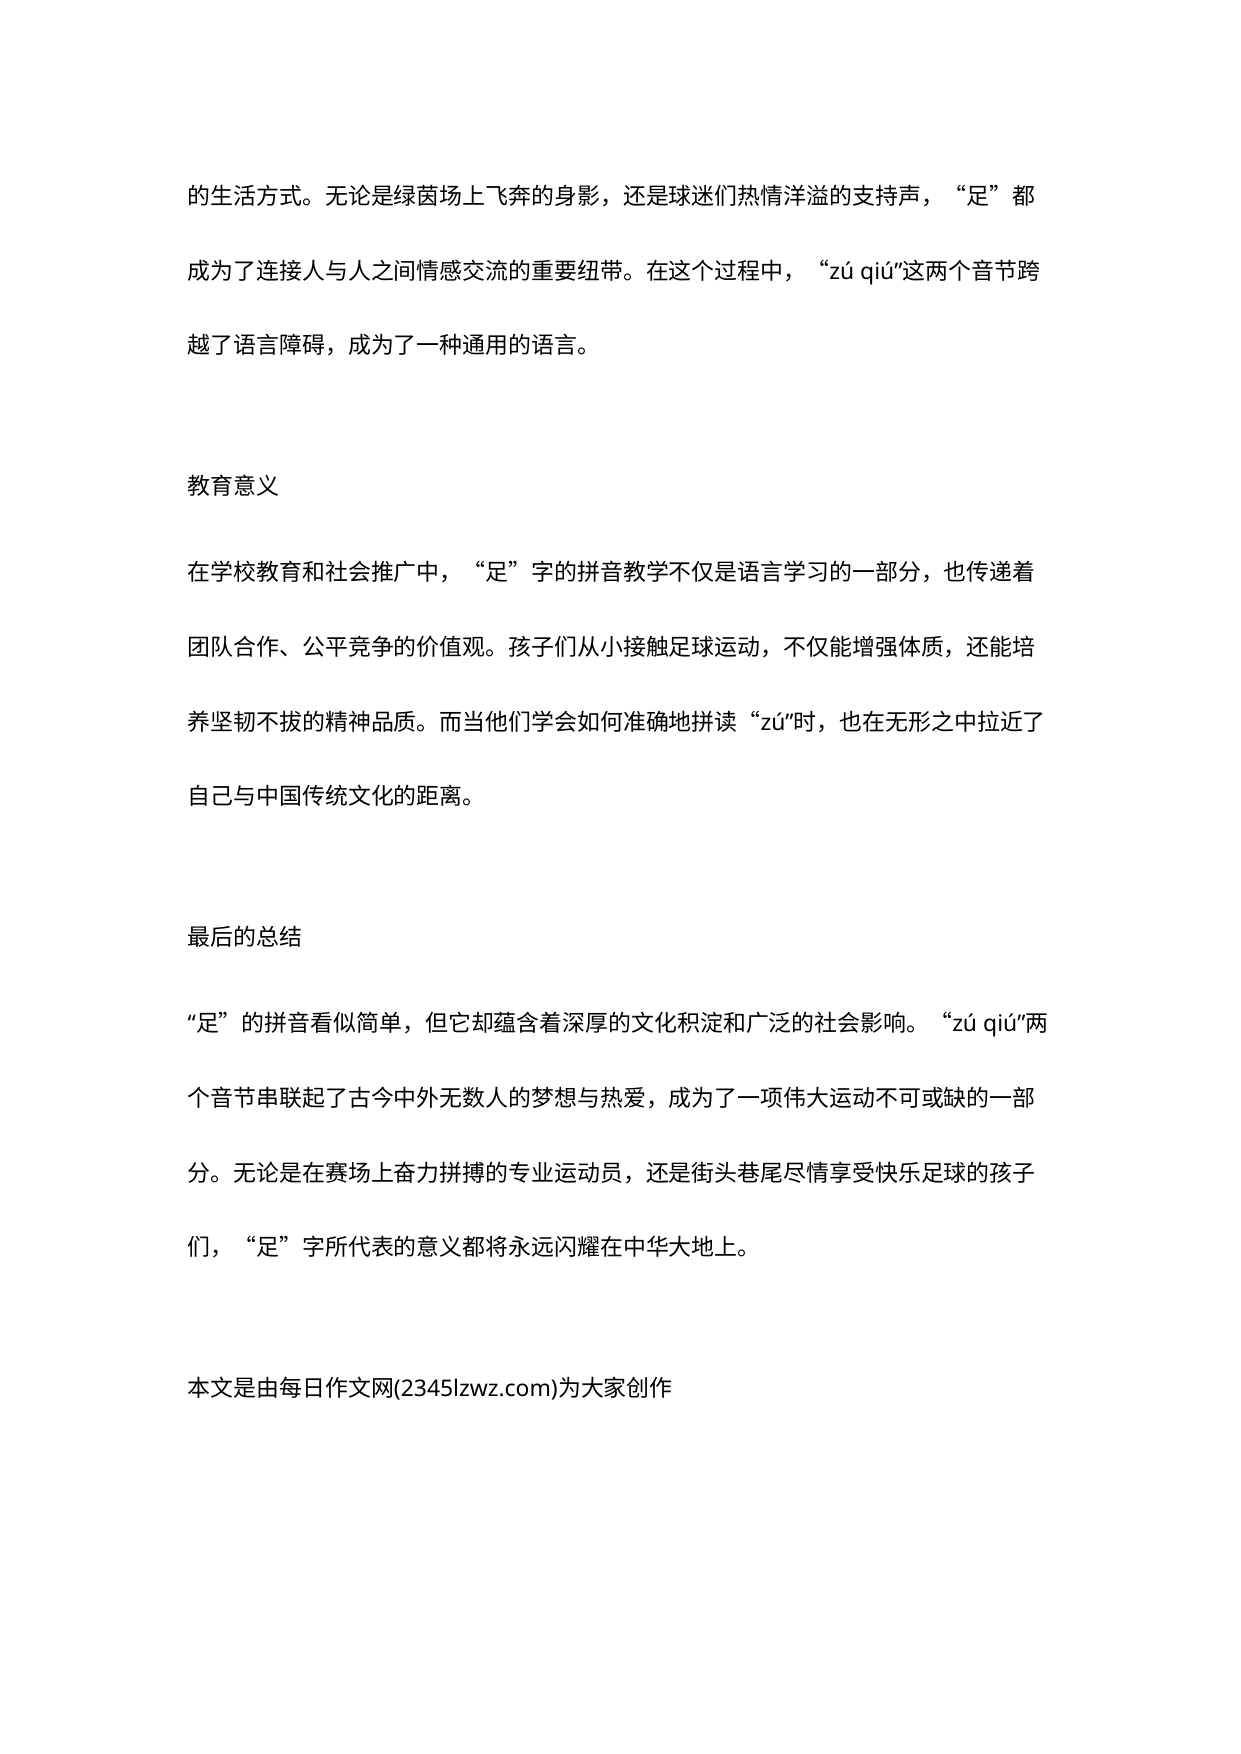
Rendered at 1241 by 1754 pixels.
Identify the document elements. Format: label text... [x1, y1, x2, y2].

text 本文是由每日作文网(2345lzwz.com)为大家创作 [187, 1354, 1053, 1419]
text 最后的总结 [187, 903, 1053, 968]
text 教育意义 [187, 452, 1053, 517]
text 在学校教育和社会推广中，“足”字的拼音教学不仅是语言学习的一部分，也传递着团队合作、公平竞争的价值观。孩子们从小接触足球运动，不仅能增强体质，还能培养坚韧不拔的精神品质。而当他们学会如何准确地拼读“zú”时，也在无形之中拉近了自己与中国传统文化的距离。 [187, 538, 1053, 827]
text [187, 162, 1053, 376]
text “足”的拼音看似简单，但它却蕴含着深厚的文化积淀和广泛的社会影响。“zú qiú”两个音节串联起了古今中外无数人的梦想与热爱，成为了一项伟大运动不可或缺的一部分。无论是在赛场上奋力拼搏的专业运动员，还是街头巷尾尽情享受快乐足球的孩子们，“足”字所代表的意义都将永远闪耀在中华大地上。 [187, 989, 1053, 1278]
